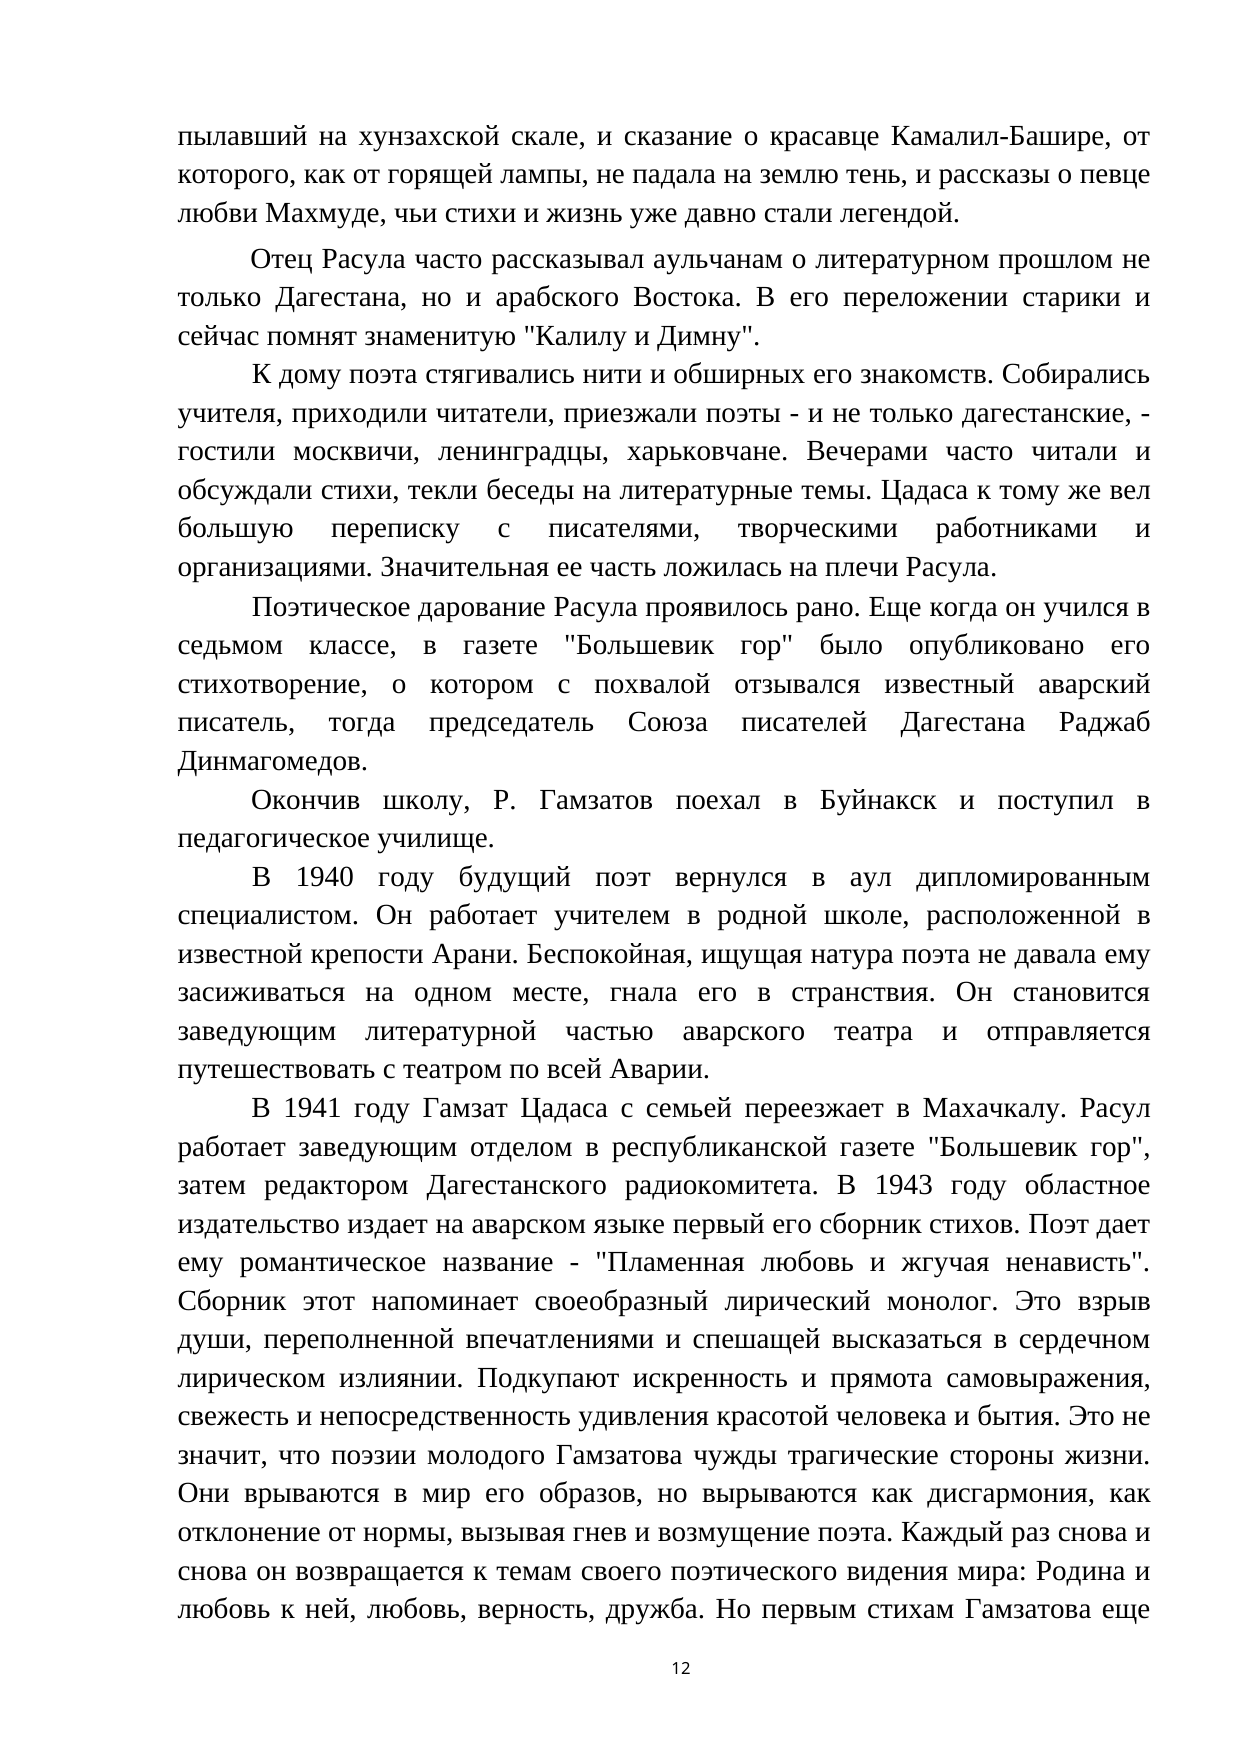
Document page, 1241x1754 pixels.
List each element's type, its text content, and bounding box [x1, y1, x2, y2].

text Отец Расула часто рассказывал аульчанам о литературном прошлом не только Дагестана, но и арабского Востока. В его переложении старики и сейчас помнят знаменитую "Калилу и Димну". [177, 241, 1152, 351]
text Окончив школу, Р. Гамзатов поехал в Буйнакск и поступил в педагогическое училище. [177, 782, 1152, 854]
text К дому поэта стягивались нити и обширных его знакомств. Собирались учителя, приходили читатели, приезжали поэты - и не только дагестанские, - гостили москвичи, ленинградцы, харьковчане. Вечерами часто читали и обсуждали стихи, текли беседы на литературные темы. Цадаса к тому же вел большую переписку с писателями, творческими работниками и организациями. Значительная ее часть ложилась на плечи Расула. [177, 356, 1152, 583]
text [177, 1090, 1152, 1625]
text В 1940 году будущий поэт вернулся в аул дипломированным специалистом. Он работает учителем в родной школе, расположенной в известной крепости Арани. Беспокойная, ищущая натура поэта не давала ему засиживаться на одном месте, гнала его в странствия. Он становится заведующим литературной частью аварского театра и отправляется путешествовать с театром по всей Аварии. [177, 859, 1152, 1085]
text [177, 118, 1152, 229]
text Поэтическое дарование Расула проявилось рано. Еще когда он учился в седьмом классе, в газете "Большевик гор" было опубликовано его стихотворение, о котором с похвалой отзывался известный аварский писатель, тогда председатель Союза писателей Дагестана Раджаб Динмагомедов. [177, 589, 1152, 776]
